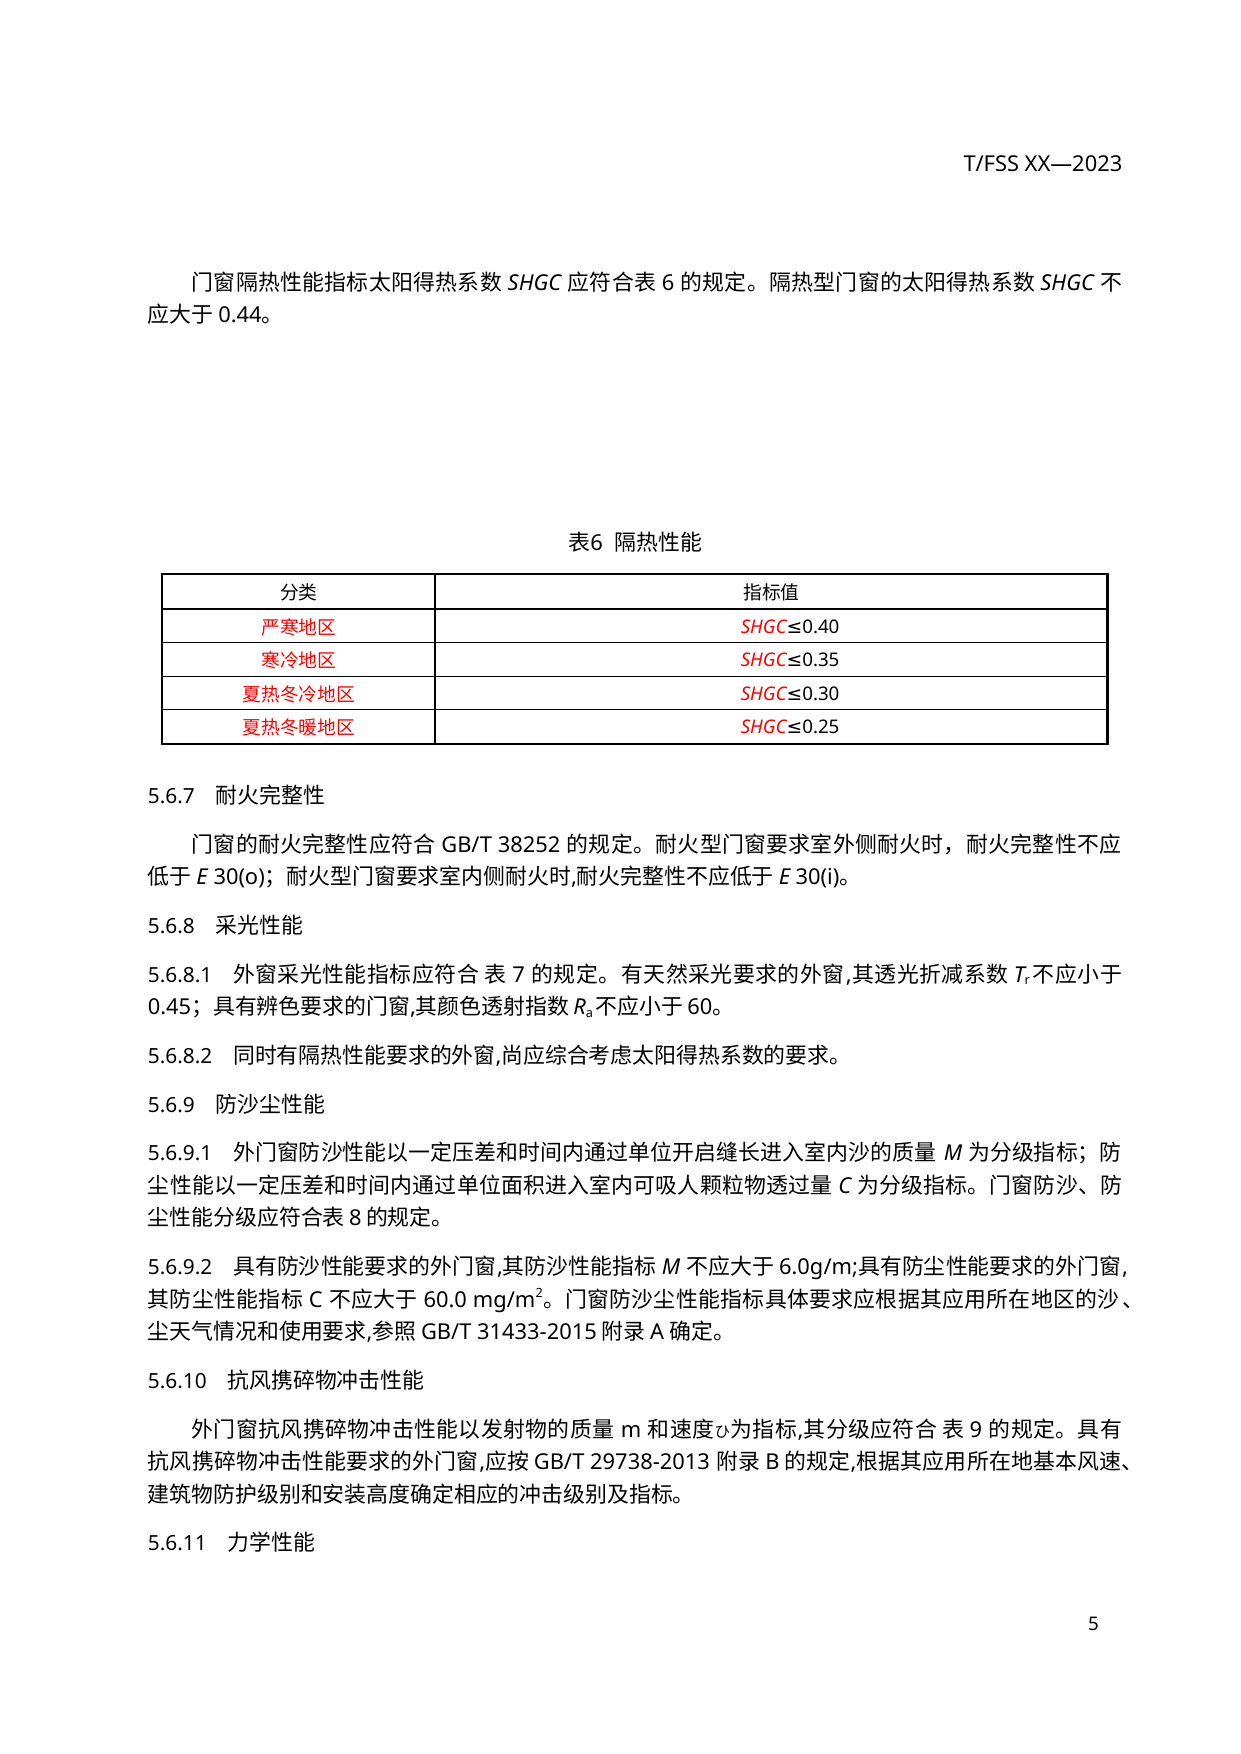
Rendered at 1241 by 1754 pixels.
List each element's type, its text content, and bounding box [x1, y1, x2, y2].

table_cell 寒冷地区 [163, 643, 434, 676]
text 外窗采光性能指标应符合 表7 的规定。有天然采光要求的外窗,其透光折减系数Tr不应小于0.45；具有辨色要求的门窗,其颜色透射指数Ra不应小于60。 [148, 956, 1122, 1021]
table_cell SHGC≤0.25 [436, 710, 1106, 743]
table_cell SHGC≤0.30 [436, 677, 1106, 709]
text 防沙尘性能 [148, 1086, 1122, 1119]
text 外门窗防沙性能以一定压差和时间内通过单位开启缝长进入室内沙的质量 M 为分级指标；防尘性能以一定压差和时间内通过单位面积进入室内可吸人颗粒物透过量 C 为分级指标。门窗防沙、防尘性能分级应符合表8的规定。 [148, 1135, 1122, 1232]
text 抗风携碎物冲击性能 [148, 1362, 1122, 1395]
text 耐火完整性 [148, 777, 1122, 810]
table_header 分类 [163, 575, 434, 608]
list 门窗的耐火完整性应符合 GB/T 38252 的规定。耐火型门窗要求室外侧耐火时，耐火完整性不应低于 E 30(o)；耐火型门窗要求室内侧耐火时,耐火完整性不应低于 E 30(i)。 [148, 826, 1122, 891]
table_cell 夏热冬冷地区 [163, 677, 434, 709]
table_cell SHGC≤0.40 [436, 610, 1106, 642]
table_header 指标值 [436, 575, 1106, 608]
list 外门窗抗风携碎物冲击性能以发射物的质量 m 和速度ひ为指标,其分级应符合 表9 的规定。具有抗风携碎物冲击性能要求的外门窗,应按GB/T 29738-2013 附录 B的规定,根据其应用所在地基本风速、建筑物防护级别和安装高度确定相应的冲击级别及指标。 [148, 1411, 1122, 1509]
table_cell 严寒地区 [163, 610, 434, 642]
text 力学性能 [148, 1525, 1122, 1557]
list 门窗隔热性能指标太阳得热系数 SHGC 应符合表 6 的规定。隔热型门窗的太阳得热系数SHGC 不应大于 0.44。 [148, 264, 1122, 329]
table_cell SHGC≤0.35 [436, 643, 1106, 676]
text 具有防沙性能要求的外门窗,其防沙性能指标 M 不应大于 6.0g/m;具有防尘性能要求的外门窗,其防尘性能指标 C 不应大于 60.0 mg/m2。门窗防沙尘性能指标具体要求应根据其应用所在地区的沙、尘天气情况和使用要求,参照 GB/T 31433-2015附录 A 确定。 [148, 1249, 1122, 1346]
text 隔热性能 [148, 524, 1122, 557]
table_cell 夏热冬暖地区 [163, 710, 434, 743]
text 采光性能 [148, 907, 1122, 940]
text 同时有隔热性能要求的外窗,尚应综合考虑太阳得热系数的要求。 [148, 1037, 1122, 1070]
